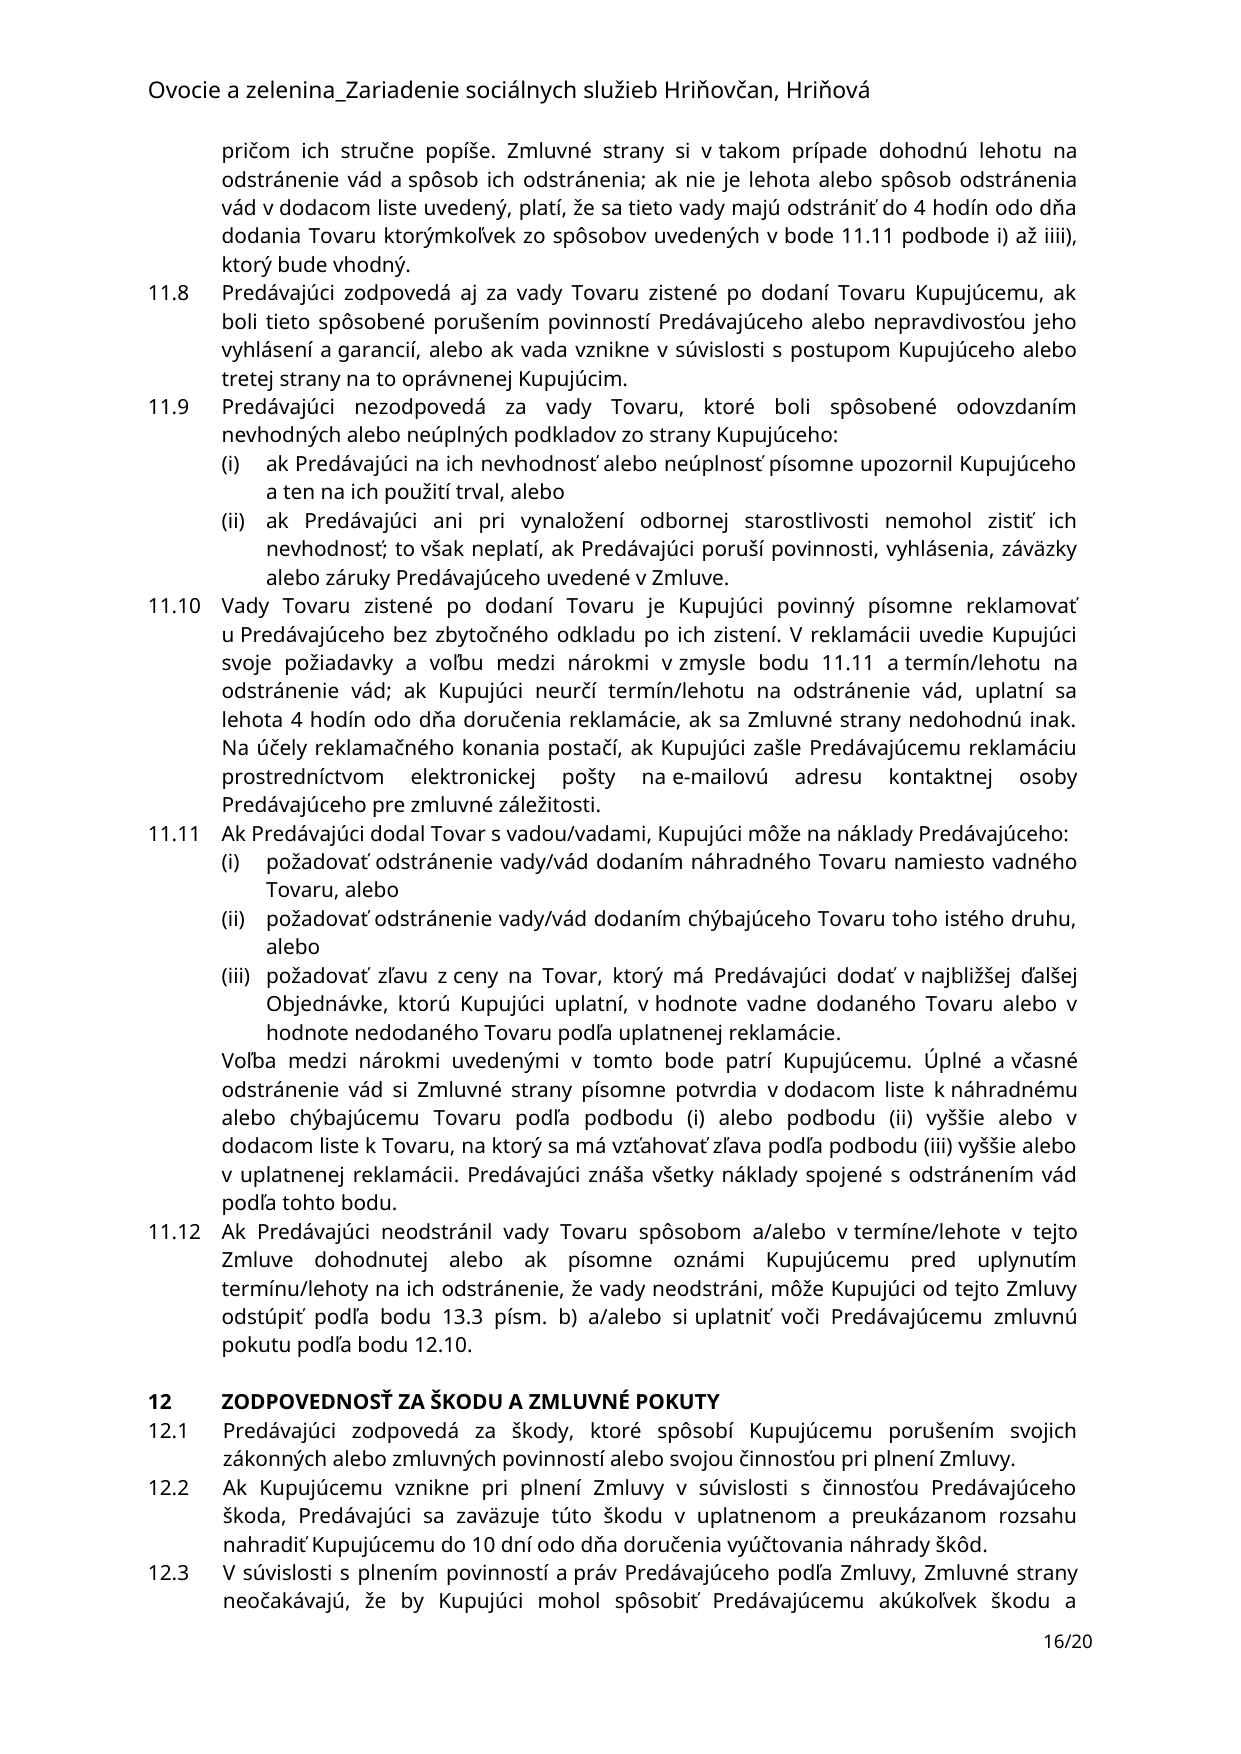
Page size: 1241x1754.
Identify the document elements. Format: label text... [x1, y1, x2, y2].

text Voľba medzi nárokmi uvedenými v tomto bode patrí Kupujúcemu. Úplné a včasné odstránenie vád si Zmluvné strany písomne potvrdia v dodacom liste k náhradnému alebo chýbajúcemu Tovaru podľa podbodu (i) alebo podbodu (ii) vyššie alebo v dodacom liste k Tovaru, na ktorý sa má vzťahovať zľava podľa podbodu (iii) vyššie alebo v uplatnenej reklamácii. Predávajúci znáša všetky náklady spojené s odstránením vád podľa tohto bodu. [221, 1046, 1078, 1217]
list Predávajúci zodpovedá za škody, ktoré spôsobí Kupujúcemu porušením svojich zákonných alebo zmluvných povinností alebo svojou činnosťou pri plnení Zmluvy. [148, 1416, 1078, 1473]
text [148, 136, 1078, 278]
list požadovať odstránenie vady/vád dodaním náhradného Tovaru namiesto vadného Tovaru, alebo [221, 847, 1078, 904]
text 11.10 Vady Tovaru zistené po dodaní Tovaru je Kupujúci povinný písomne reklamovať u Predávajúceho bez zbytočného odkladu po ich zistení. V reklamácii uvedie Kupujúci svoje požiadavky a voľbu medzi nárokmi v zmysle bodu 11.11 a termín/lehotu na odstránenie vád; ak Kupujúci neurčí termín/lehotu na odstránenie vád, uplatní sa lehota 4 hodín odo dňa doručenia reklamácie, ak sa Zmluvné strany nedohodnú inak. Na účely reklamačného konania postačí, ak Kupujúci zašle Predávajúcemu reklamáciu prostredníctvom elektronickej pošty na e-mailovú adresu kontaktnej osoby Predávajúceho pre zmluvné záležitosti. [148, 591, 1078, 819]
text 11.11 Ak Predávajúci dodal Tovar s vadou/vadami, Kupujúci môže na náklady Predávajúceho: [148, 819, 1078, 847]
text (ii) ak Predávajúci ani pri vynaložení odbornej starostlivosti nemohol zistiť ich nevhodnosť; to však neplatí, ak Predávajúci poruší povinnosti, vyhlásenia, záväzky alebo záruky Predávajúceho uvedené v Zmluve. [221, 506, 1078, 591]
text (i) ak Predávajúci na ich nevhodnosť alebo neúplnosť písomne upozornil Kupujúceho a ten na ich použití trval, alebo [221, 449, 1078, 506]
text 11.8 Predávajúci zodpovedá aj za vady Tovaru zistené po dodaní Tovaru Kupujúcemu, ak boli tieto spôsobené porušením povinností Predávajúceho alebo nepravdivosťou jeho vyhlásení a garancií, alebo ak vada vznikne v súvislosti s postupom Kupujúceho alebo tretej strany na to oprávnenej Kupujúcim. [148, 278, 1078, 392]
text 11.9 Predávajúci nezodpovedá za vady Tovaru, ktoré boli spôsobené odovzdaním nevhodných alebo neúplných podkladov zo strany Kupujúceho: [148, 392, 1078, 449]
text 11.12 Ak Predávajúci neodstránil vady Tovaru spôsobom a/alebo v termíne/lehote v tejto Zmluve dohodnutej alebo ak písomne oznámi Kupujúcemu pred uplynutím termínu/lehoty na ich odstránenie, že vady neodstráni, môže Kupujúci od tejto Zmluvy odstúpiť podľa bodu 13.3 písm. b) a/alebo si uplatniť voči Predávajúcemu zmluvnú pokutu podľa bodu 12.10. [148, 1217, 1078, 1359]
list ZODPOVEDNOSŤ ZA ŠKODU A ZMLUVNÉ POKUTY [148, 1387, 1078, 1416]
list požadovať zľavu z ceny na Tovar, ktorý má Predávajúci dodať v najbližšej ďalšej Objednávke, ktorú Kupujúci uplatní, v hodnote vadne dodaného Tovaru alebo v hodnote nedodaného Tovaru podľa uplatnenej reklamácie. [221, 961, 1078, 1046]
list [148, 1558, 1078, 1615]
list požadovať odstránenie vady/vád dodaním chýbajúceho Tovaru toho istého druhu, alebo [221, 904, 1078, 961]
list Ak Kupujúcemu vznikne pri plnení Zmluvy v súvislosti s činnosťou Predávajúceho škoda, Predávajúci sa zaväzuje túto škodu v uplatnenom a preukázanom rozsahu nahradiť Kupujúcemu do 10 dní odo dňa doručenia vyúčtovania náhrady škôd. [148, 1473, 1078, 1558]
